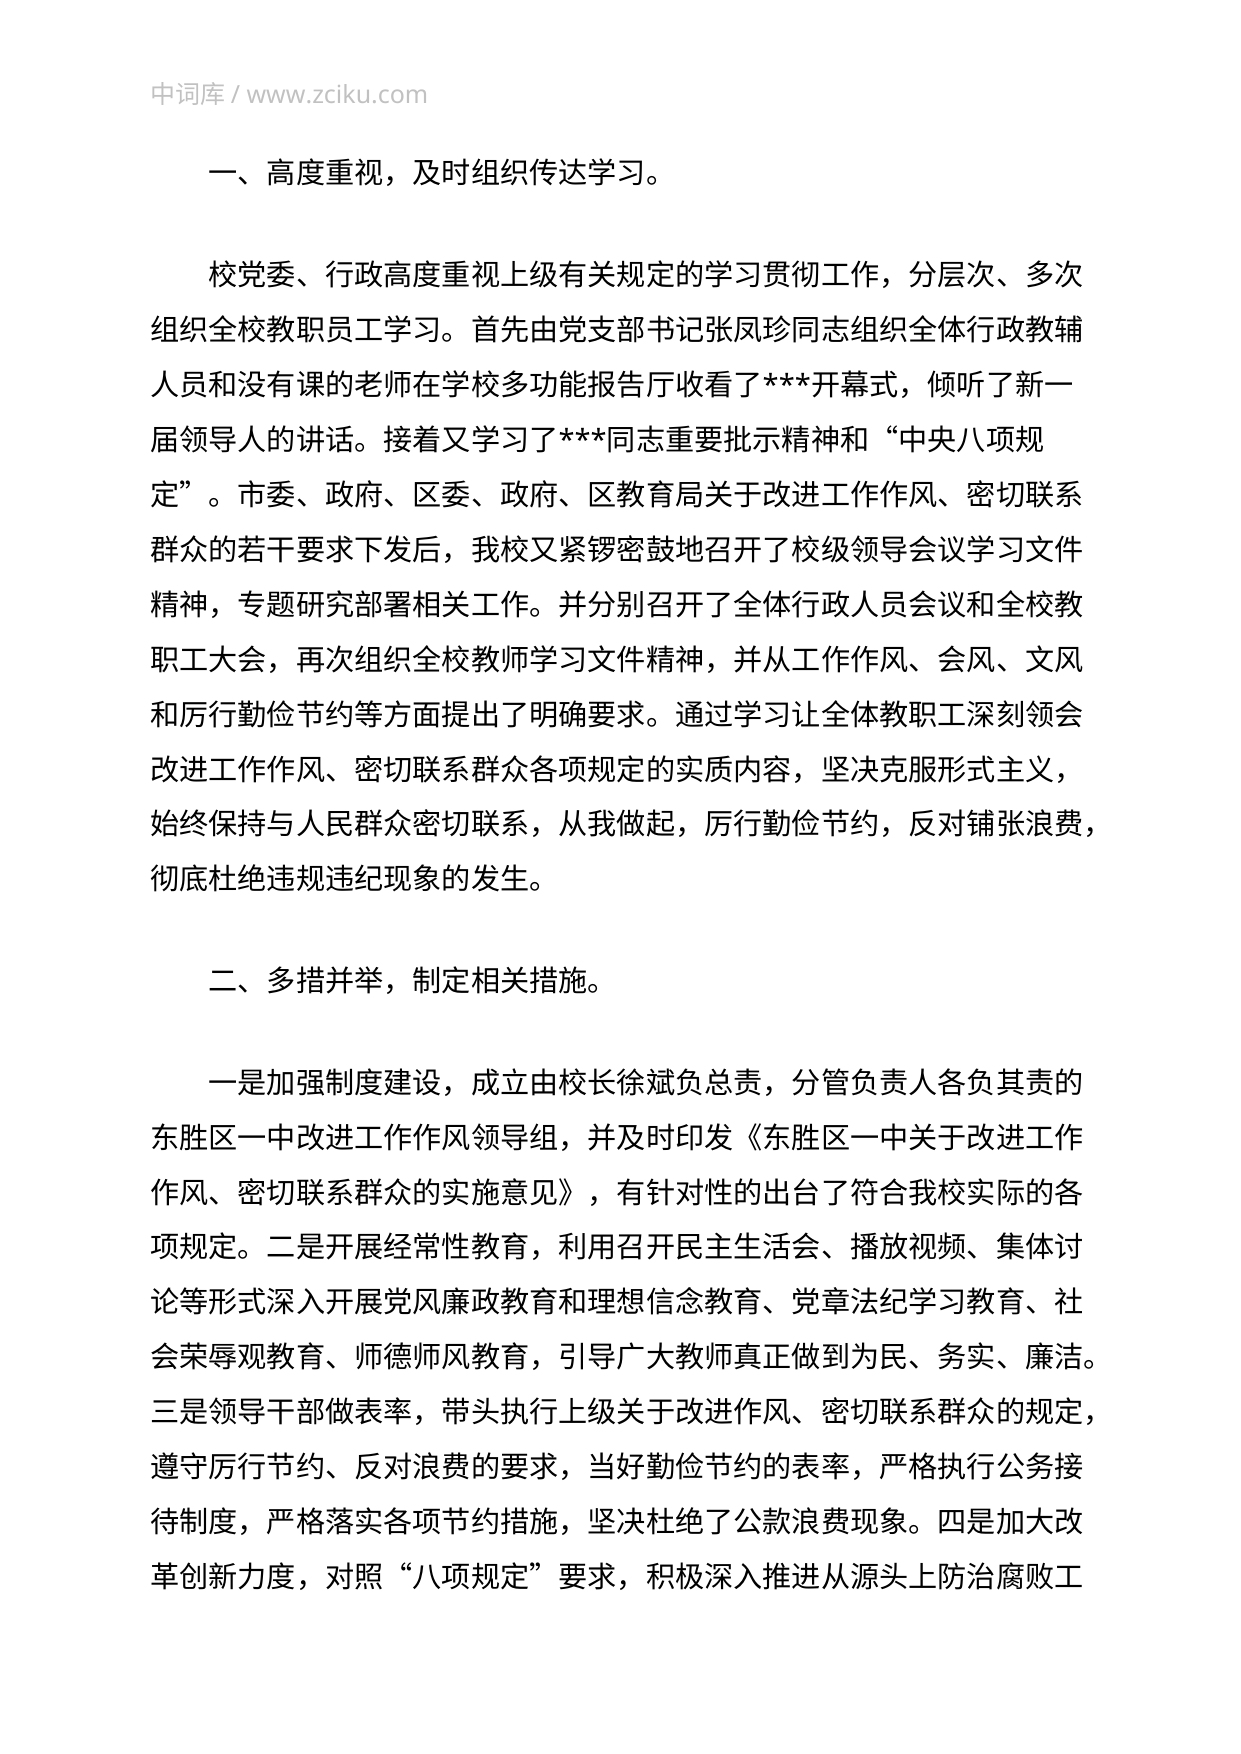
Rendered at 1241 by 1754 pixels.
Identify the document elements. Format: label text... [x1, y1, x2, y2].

text 校党委、行政高度重视上级有关规定的学习贯彻工作，分层次、多次组织全校教职员工学习。首先由党支部书记张凤珍同志组织全体行政教辅人员和没有课的老师在学校多功能报告厅收看了***开幕式，倾听了新一届领导人的讲话。接着又学习了***同志重要批示精神和“中央八项规定”。市委、政府、区委、政府、区教育局关于改进工作作风、密切联系群众的若干要求下发后，我校又紧锣密鼓地召开了校级领导会议学习文件精神，专题研究部署相关工作。并分别召开了全体行政人员会议和全校教职工大会，再次组织全校教师学习文件精神，并从工作作风、会风、文风和厉行勤俭节约等方面提出了明确要求。通过学习让全体教职工深刻领会改进工作作风、密切联系群众各项规定的实质内容，坚决克服形式主义，始终保持与人民群众密切联系，从我做起，厉行勤俭节约，反对铺张浪费，彻底杜绝违规违纪现象的发生。 [150, 252, 1090, 898]
text 二、多措并举，制定相关措施。 [150, 958, 1090, 1000]
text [150, 1059, 1090, 1596]
text 一、高度重视，及时组织传达学习。 [150, 150, 1090, 192]
